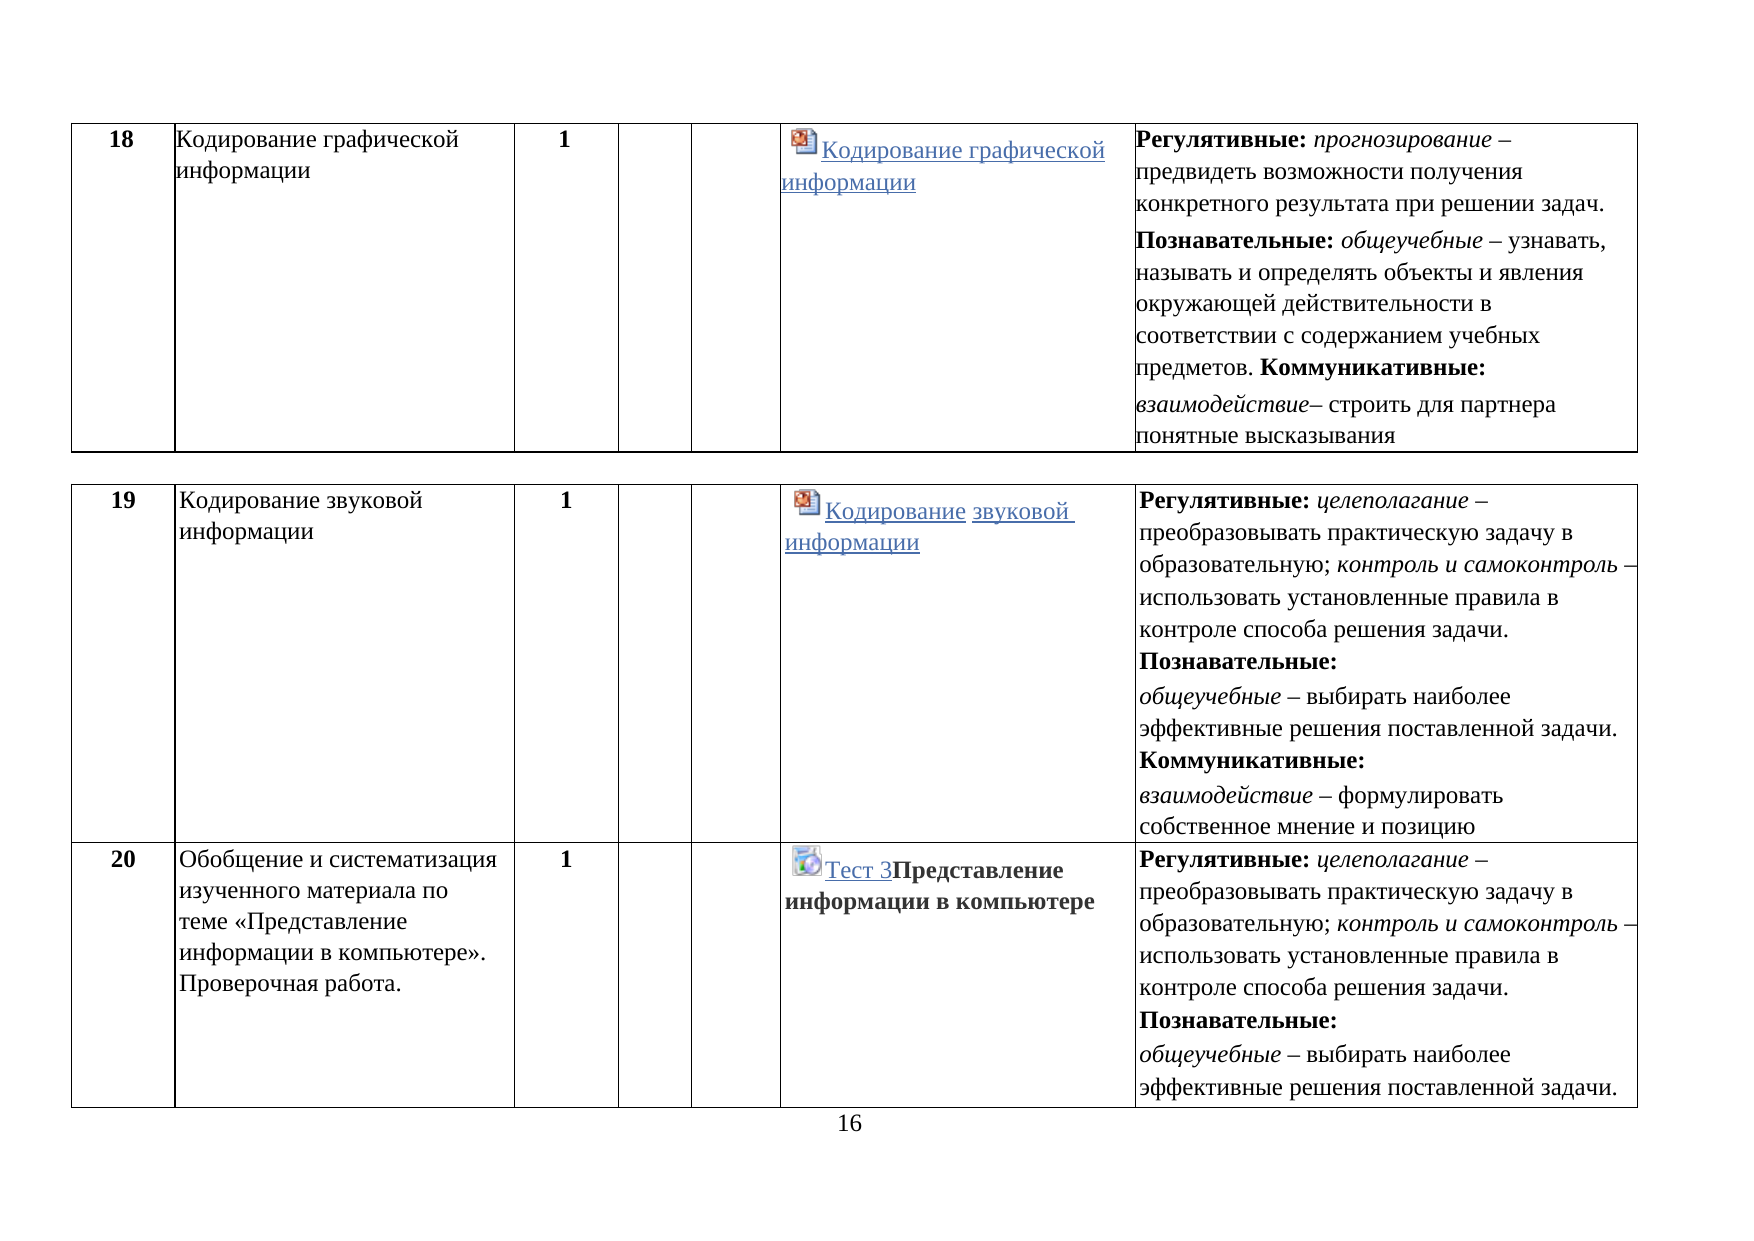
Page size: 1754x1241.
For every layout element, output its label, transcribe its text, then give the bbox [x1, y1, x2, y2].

table_cell Регулятивные: прогнозирование – предвидеть возможности получения конкретного результата при решении задач. Познавательные: общеучебные – узнавать, называть и определять объекты и явления окружающей действительности в соответствии с содержанием учебных предметов. Коммуникативные: взаимодействие– строить для партнера понятные высказывания [1136, 124, 1637, 451]
table_cell Кодирование графической информации [176, 124, 514, 451]
table_cell 1 [515, 843, 618, 1107]
table_header Регулятивные: целеполагание – преобразовывать практическую задачу в образовательную; контроль и самоконтроль – использовать установленные правила в контроле способа решения задачи. Познавательные: общеучебные – выбирать наиболее эффективные решения поставленной задачи. Коммуникативные: взаимодействие – формулировать собственное мнение и позицию [1136, 485, 1637, 842]
table_header Кодирование звуковой информации [176, 485, 514, 842]
picture [790, 843, 825, 879]
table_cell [176, 843, 514, 1107]
table_cell [619, 843, 691, 1107]
table_header [692, 485, 780, 842]
table_header Кодирование звуковой информации [781, 485, 1135, 842]
picture [787, 124, 822, 159]
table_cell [1136, 843, 1637, 1107]
table_cell [619, 124, 691, 451]
table_cell Кодирование графической информации [781, 124, 1135, 451]
table_cell 18 [72, 124, 174, 451]
table_header 1 [515, 485, 618, 842]
picture [790, 485, 825, 520]
table_header 19 [72, 485, 174, 842]
table_header [619, 485, 691, 842]
table_cell [692, 843, 780, 1107]
table_cell 20 [72, 843, 174, 1107]
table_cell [781, 843, 1135, 1107]
table_cell [692, 124, 780, 451]
table_cell 1 [515, 124, 618, 451]
